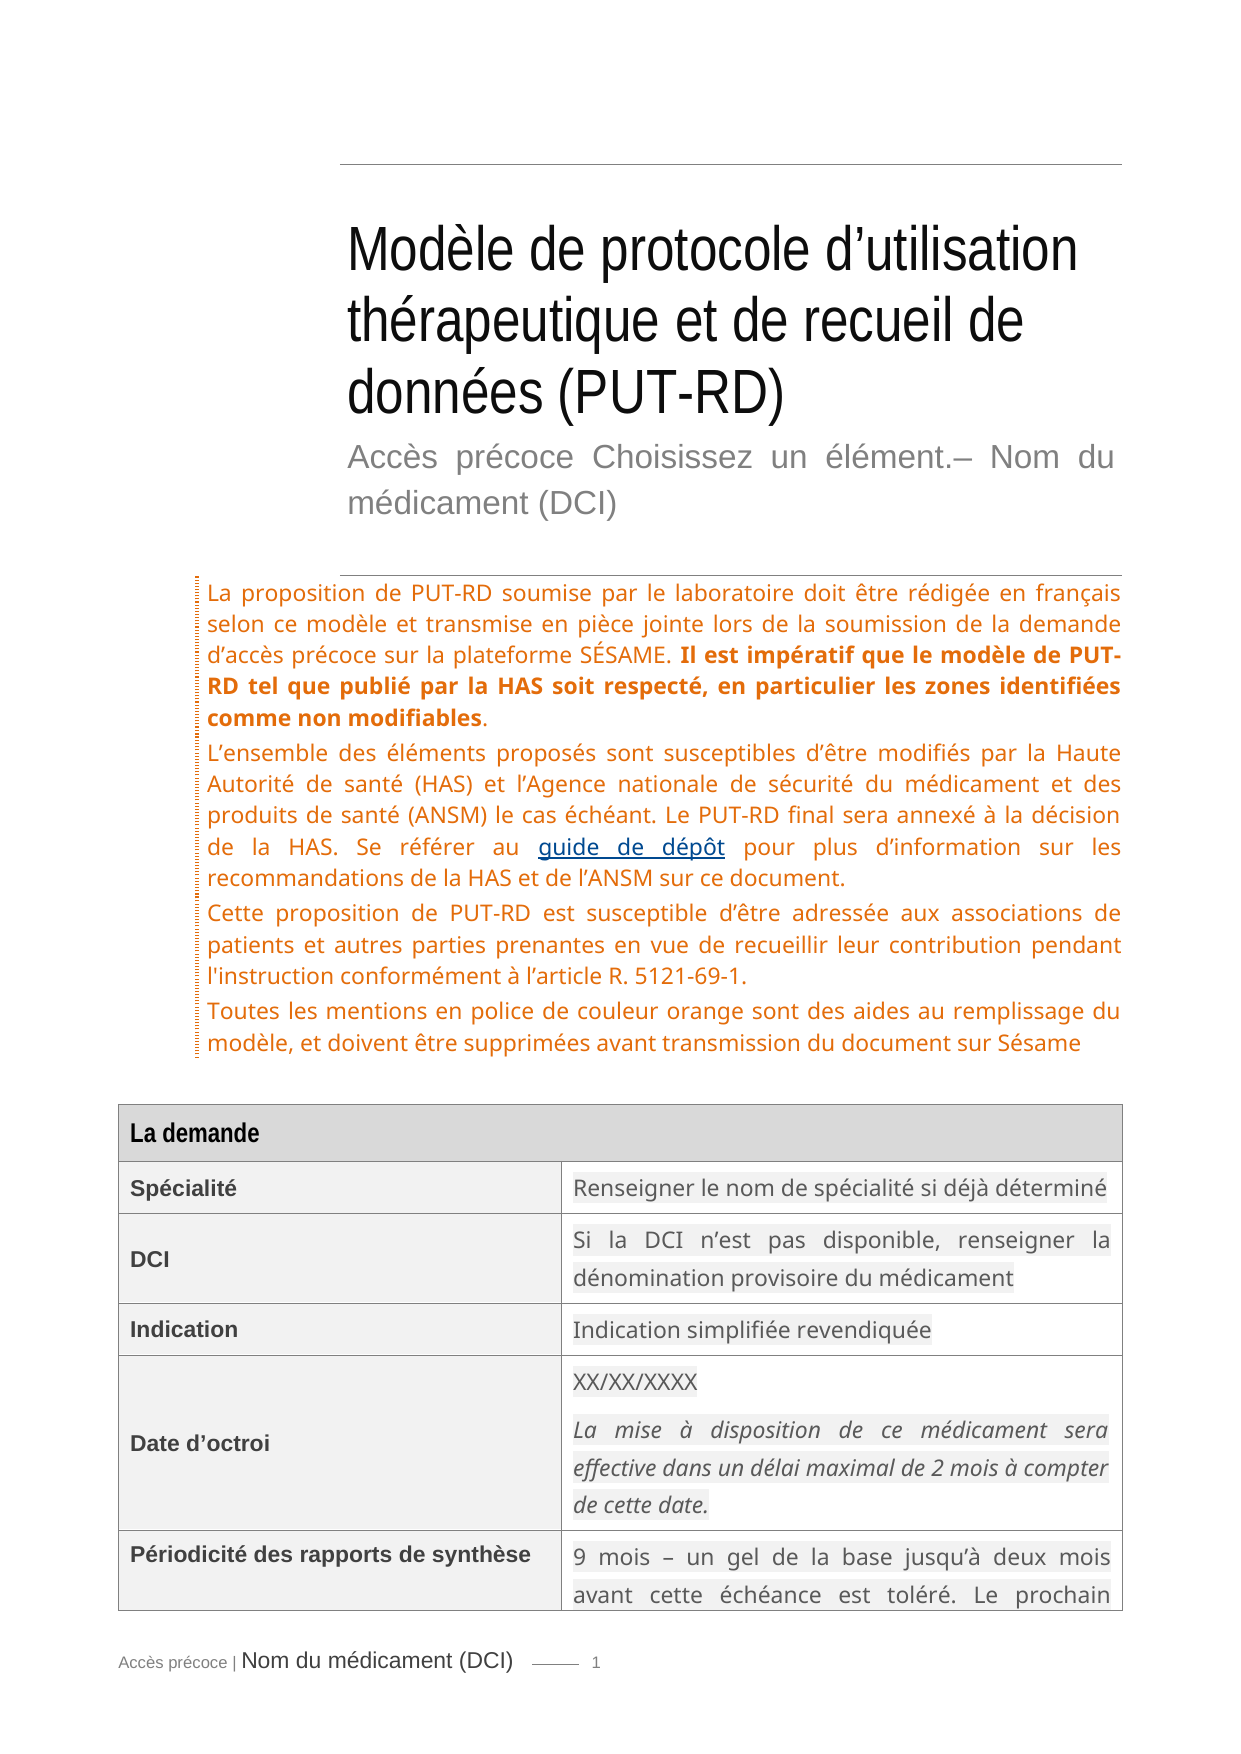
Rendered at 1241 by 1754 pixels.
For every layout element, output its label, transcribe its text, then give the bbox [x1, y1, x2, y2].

text Toutes les mentions en police de couleur orange sont des aides au remplissage du modèle, et doivent être supprimées avant transmission du document sur Sésame [195, 995, 1122, 1058]
text L’ensemble des éléments proposés sont susceptibles d’être modifiés par la Haute Autorité de santé (HAS) et l’Agence nationale de sécurité du médicament et des produits de santé (ANSM) le cas échéant. Le PUT-RD final sera annexé à la décision de la HAS. Se référer au guide de dépôt pour plus d’information sur les recommandations de la HAS et de l’ANSM sur ce document. [195, 737, 1122, 893]
table_cell Indication [119, 1304, 561, 1354]
table_header rotocole d’utilisation thérapeutique et de recueil de données (PUT-RD) Accès précoce – [340, 165, 1122, 575]
table_header La demande [119, 1105, 1122, 1161]
text La proposition de PUT-RD soumise par le laboratoire doit être rédigée en français selon ce modèle et transmise en pièce jointe lors de la soumission de la demande d’accès précoce sur la plateforme SÉSAME. Il est impératif que le modèle de PUT-RD tel que publié par la HAS soit respecté, en particulier les zones identifiées comme non modifiables. [195, 576, 1122, 733]
table_cell Date d’octroi [119, 1356, 561, 1529]
text Cette proposition de PUT-RD est susceptible d’être adressée aux associations de patients et autres parties prenantes en vue de recueillir leur contribution pendant l'instruction conformément à l’article R. 5121-69-1. [195, 897, 1122, 991]
table_cell [562, 1162, 1122, 1213]
table_cell DCI [119, 1214, 561, 1302]
table_cell [562, 1304, 1122, 1354]
table_cell Spécialité [119, 1162, 561, 1213]
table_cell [562, 1531, 1122, 1610]
table_cell La mise à disposition de ce médicament sera effective dans un délai maximal de 2 mois à compter de cette date. [562, 1356, 1122, 1529]
table_cell [562, 1214, 1122, 1302]
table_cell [119, 1531, 561, 1610]
